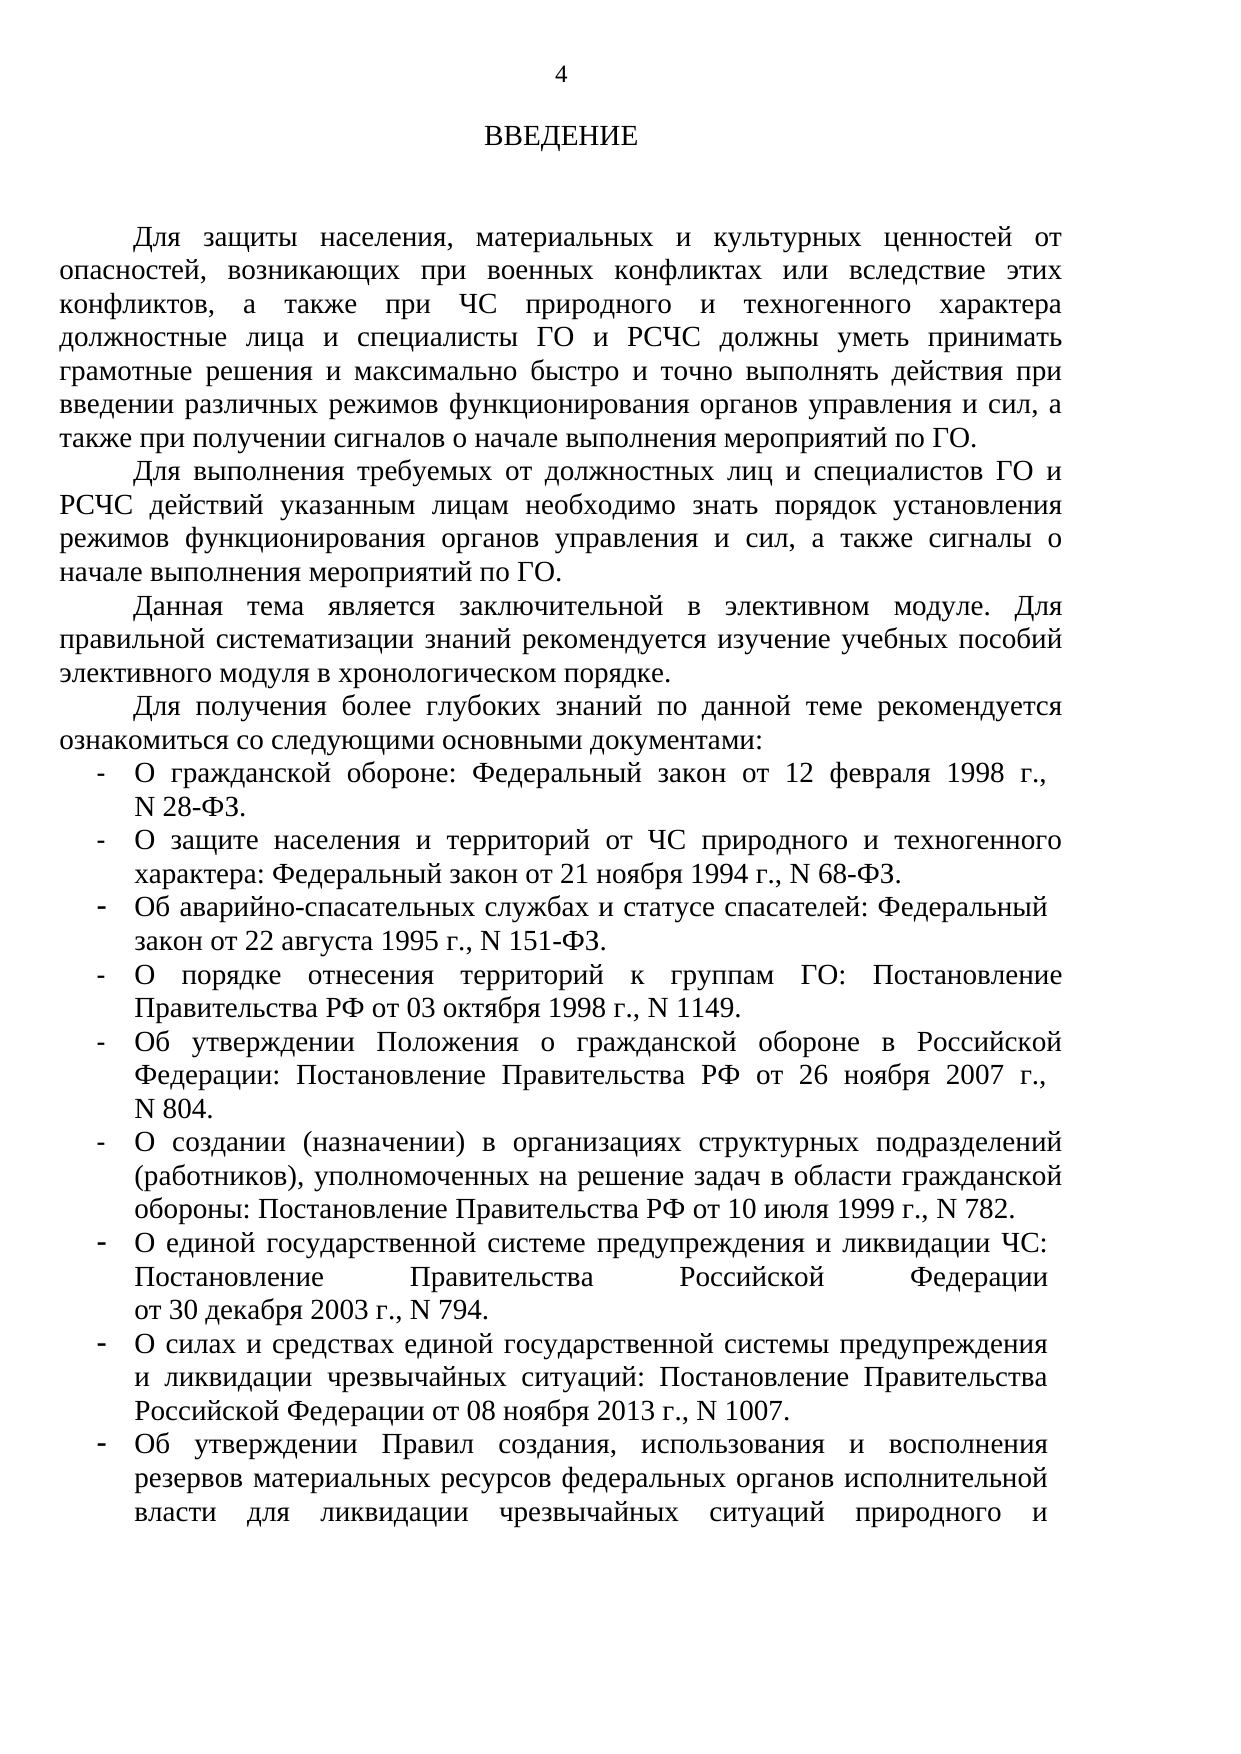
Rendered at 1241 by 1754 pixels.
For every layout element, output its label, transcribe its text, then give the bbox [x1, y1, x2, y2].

text Данная тема является заключительной в элективном модуле. Для правильной систематизации знаний рекомендуется изучение учебных пособий элективного модуля в хронологическом порядке. [59, 588, 1063, 688]
list Об аварийно-спасательных службах и статусе спасателей: Федеральный закон от 22 августа 1995 г., N 151-ФЗ. [97, 889, 1048, 957]
text Для защиты населения, материальных и культурных ценностей от опасностей, возникающих при военных конфликтах или вследствие этих конфликтов, а также при ЧС природного и техногенного характера должностные лица и специалисты ГО и РСЧС должны уметь принимать грамотные решения и максимально быстро и точно выполнять действия при введении различных режимов функционирования органов управления и сил, а также при получении сигналов о начале выполнения мероприятий по ГО. [59, 219, 1063, 453]
text Введение [59, 118, 1063, 152]
list О создании (назначении) в организациях структурных подразделений (работников), уполномоченных на решение задач в области гражданской обороны: Постановление Правительства РФ от 10 июля 1999 г., N 782. [97, 1124, 1063, 1225]
text Для получения более глубоких знаний по данной теме рекомендуется ознакомиться со следующими основными документами: [59, 688, 1063, 755]
list Об утверждении Положения о гражданской обороне в Российской Федерации: Постановление Правительства РФ от 26 ноября 2007 г., N 804. [97, 1024, 1063, 1124]
list О порядке отнесения территорий к группам ГО: Постановление Правительства РФ от 03 октября 1998 г., N 1149. [97, 957, 1063, 1024]
list О единой государственной системе предупреждения и ликвидации ЧС: Постановление Правительства Российской Федерации от 30 декабря 2003 г., N 794. [97, 1225, 1048, 1326]
list О силах и средствах единой государственной системы предупреждения и ликвидации чрезвычайных ситуаций: Постановление Правительства Российской Федерации от 08 ноября 2013 г., N 1007. [97, 1326, 1048, 1427]
list О гражданской обороне: Федеральный закон от 12 февраля 1998 г., N 28-ФЗ. [97, 755, 1063, 822]
text Для выполнения требуемых от должностных лиц и специалистов ГО и РСЧС действий указанным лицам необходимо знать порядок установления режимов функционирования органов управления и сил, а также сигналы о начале выполнения мероприятий по ГО. [59, 453, 1063, 588]
list О защите населения и территорий от ЧС природного и техногенного характера: Федеральный закон от 21 ноября 1994 г., N 68-ФЗ. [97, 822, 1063, 889]
